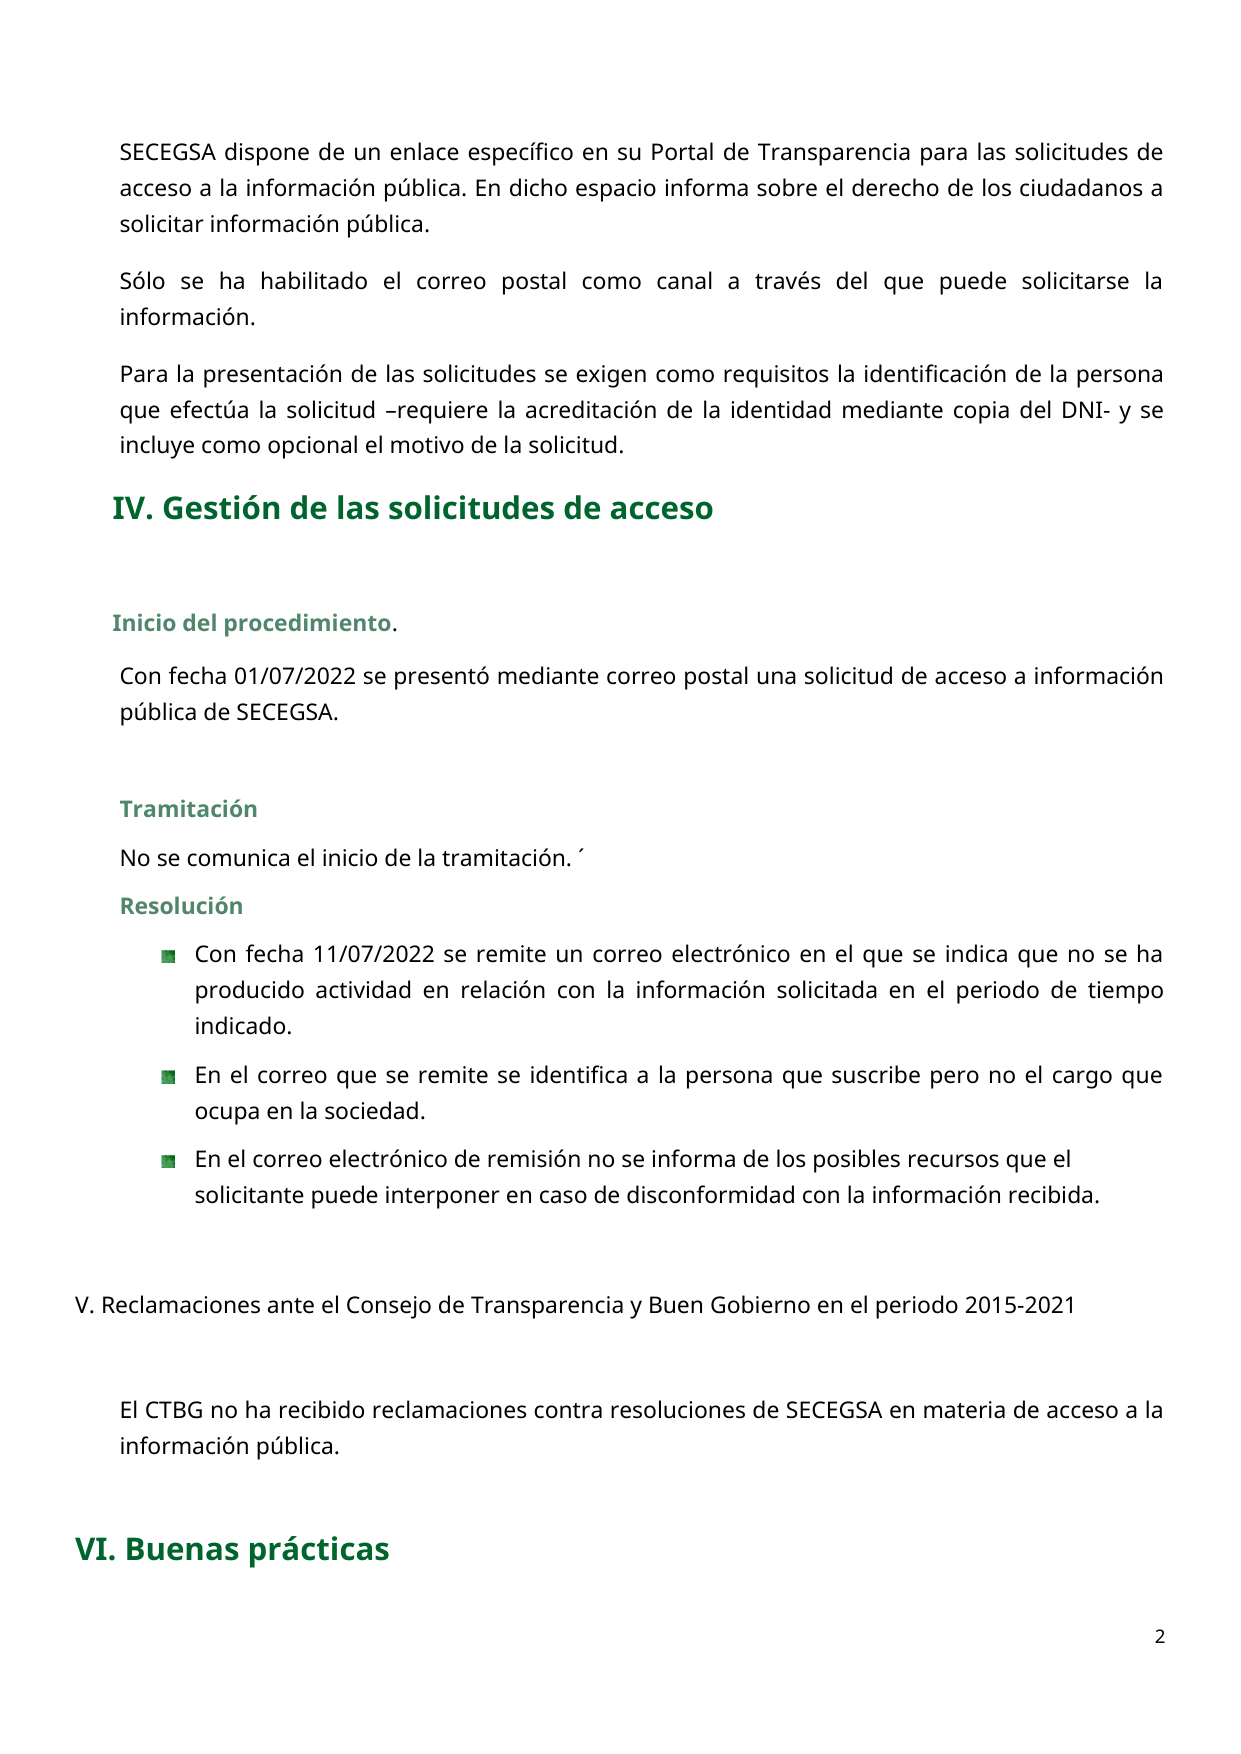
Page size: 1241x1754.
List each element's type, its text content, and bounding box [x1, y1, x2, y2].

list Con fecha 11/07/2022 se remite un correo electrónico en el que se indica que no se ha producido actividad en relación con la información solicitada en el periodo de tiempo indicado. [157, 938, 1165, 1042]
text Inicio del procedimiento. [112, 607, 1165, 638]
list En el correo electrónico de remisión no se informa de los posibles recursos que el solicitante puede interponer en caso de disconformidad con la información recibida. [157, 1143, 1165, 1210]
list En el correo que se remite se identifica a la persona que suscribe pero no el cargo que ocupa en la sociedad. [157, 1059, 1165, 1126]
text Para la presentación de las solicitudes se exigen como requisitos la identificación de la persona que efectúa la solicitud –requiere la acreditación de la identidad mediante copia del DNI- y se incluye como opcional el motivo de la solicitud. [119, 358, 1165, 461]
picture [157, 1151, 175, 1168]
picture [157, 1066, 175, 1084]
text Tramitación [119, 793, 1165, 824]
picture [157, 946, 175, 963]
text Sólo se ha habilitado el correo postal como canal a través del que puede solicitarse la información. [119, 265, 1165, 332]
text No se comunica el inicio de la tramitación. ´ [119, 842, 1165, 873]
text El CTBG no ha recibido reclamaciones contra resoluciones de SECEGSA en materia de acceso a la información pública. [119, 1394, 1165, 1461]
text SECEGSA dispone de un enlace específico en su Portal de Transparencia para las solicitudes de acceso a la información pública. En dicho espacio informa sobre el derecho de los ciudadanos a solicitar información pública. [119, 136, 1165, 239]
text Con fecha 01/07/2022 se presentó mediante correo postal una solicitud de acceso a información pública de SECEGSA. [119, 660, 1165, 727]
text Resolución [119, 890, 1165, 921]
